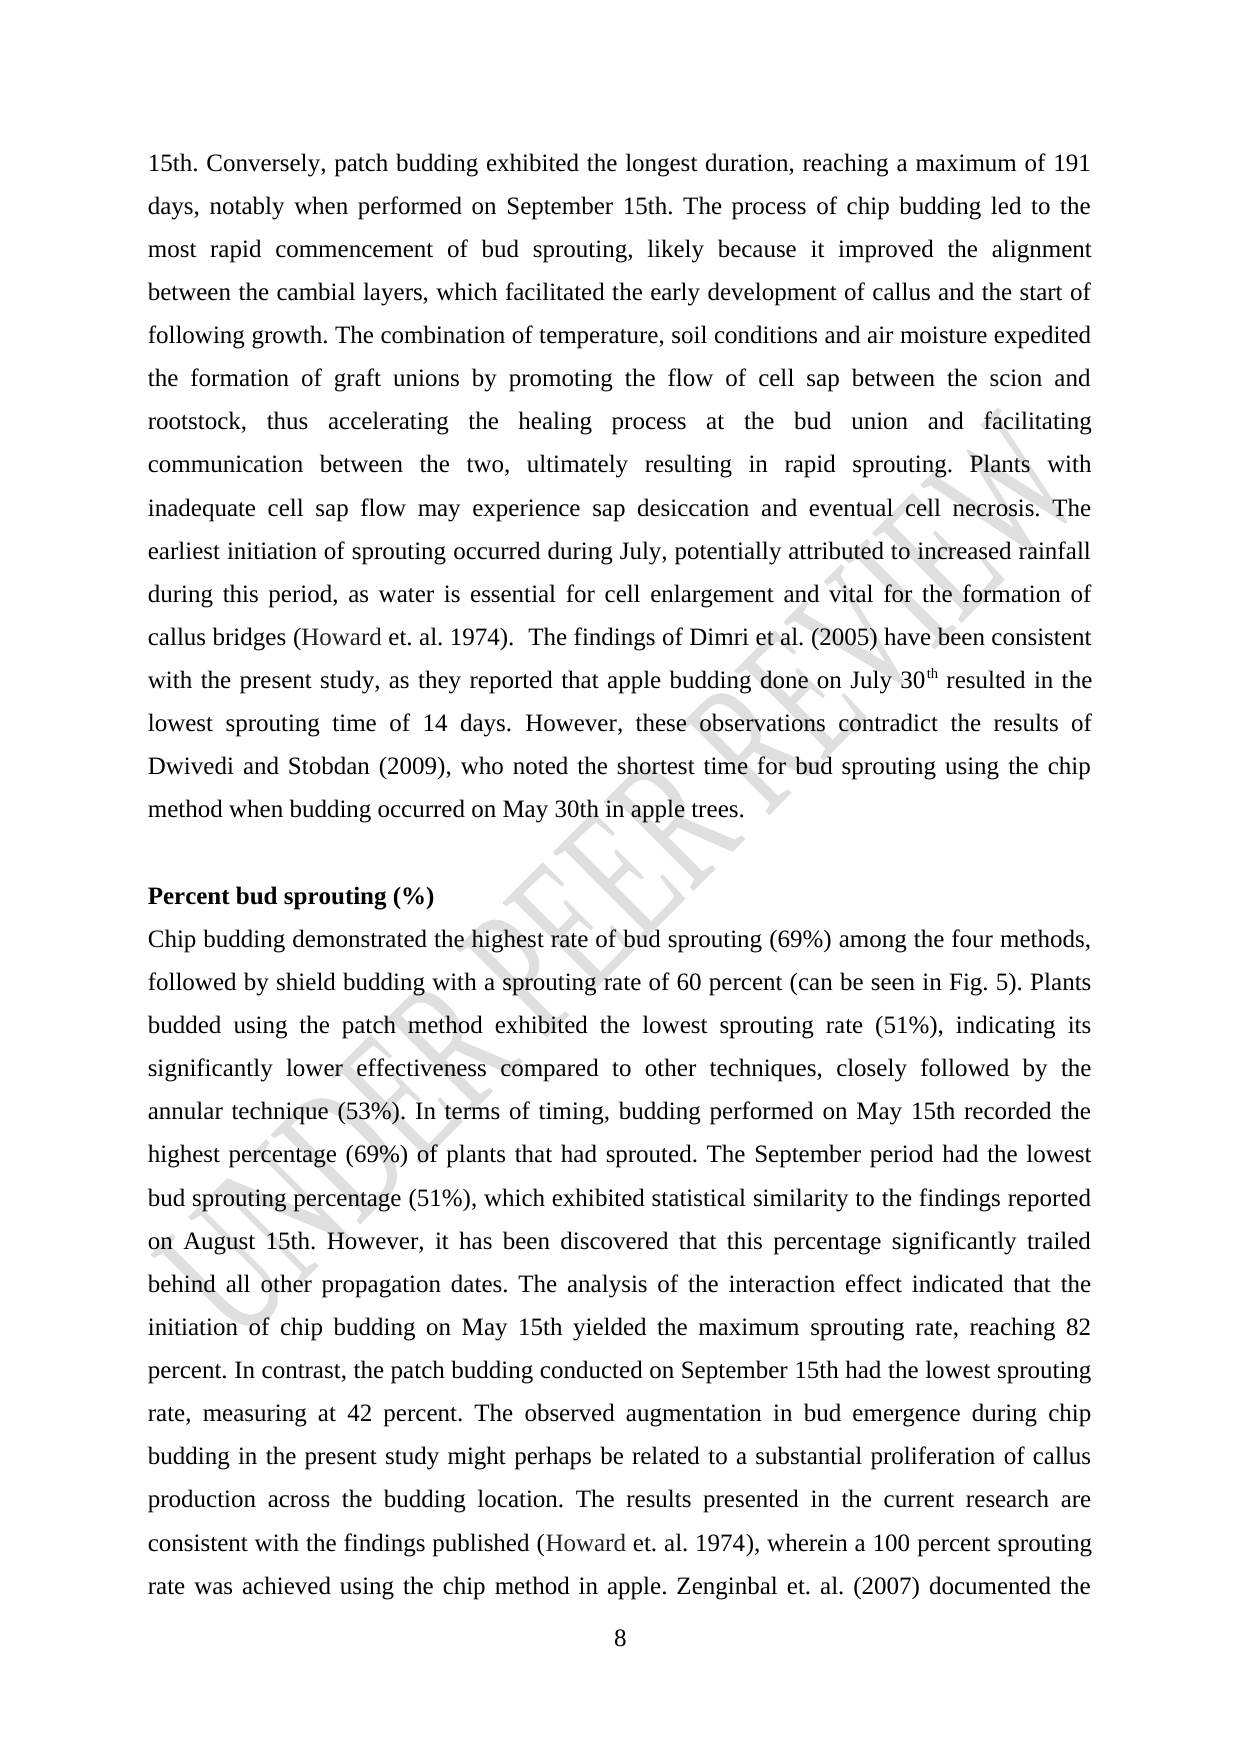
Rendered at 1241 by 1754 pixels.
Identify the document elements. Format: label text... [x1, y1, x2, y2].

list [148, 924, 1092, 1599]
list Percent bud sprouting (%) [148, 881, 1092, 909]
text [148, 148, 1092, 823]
